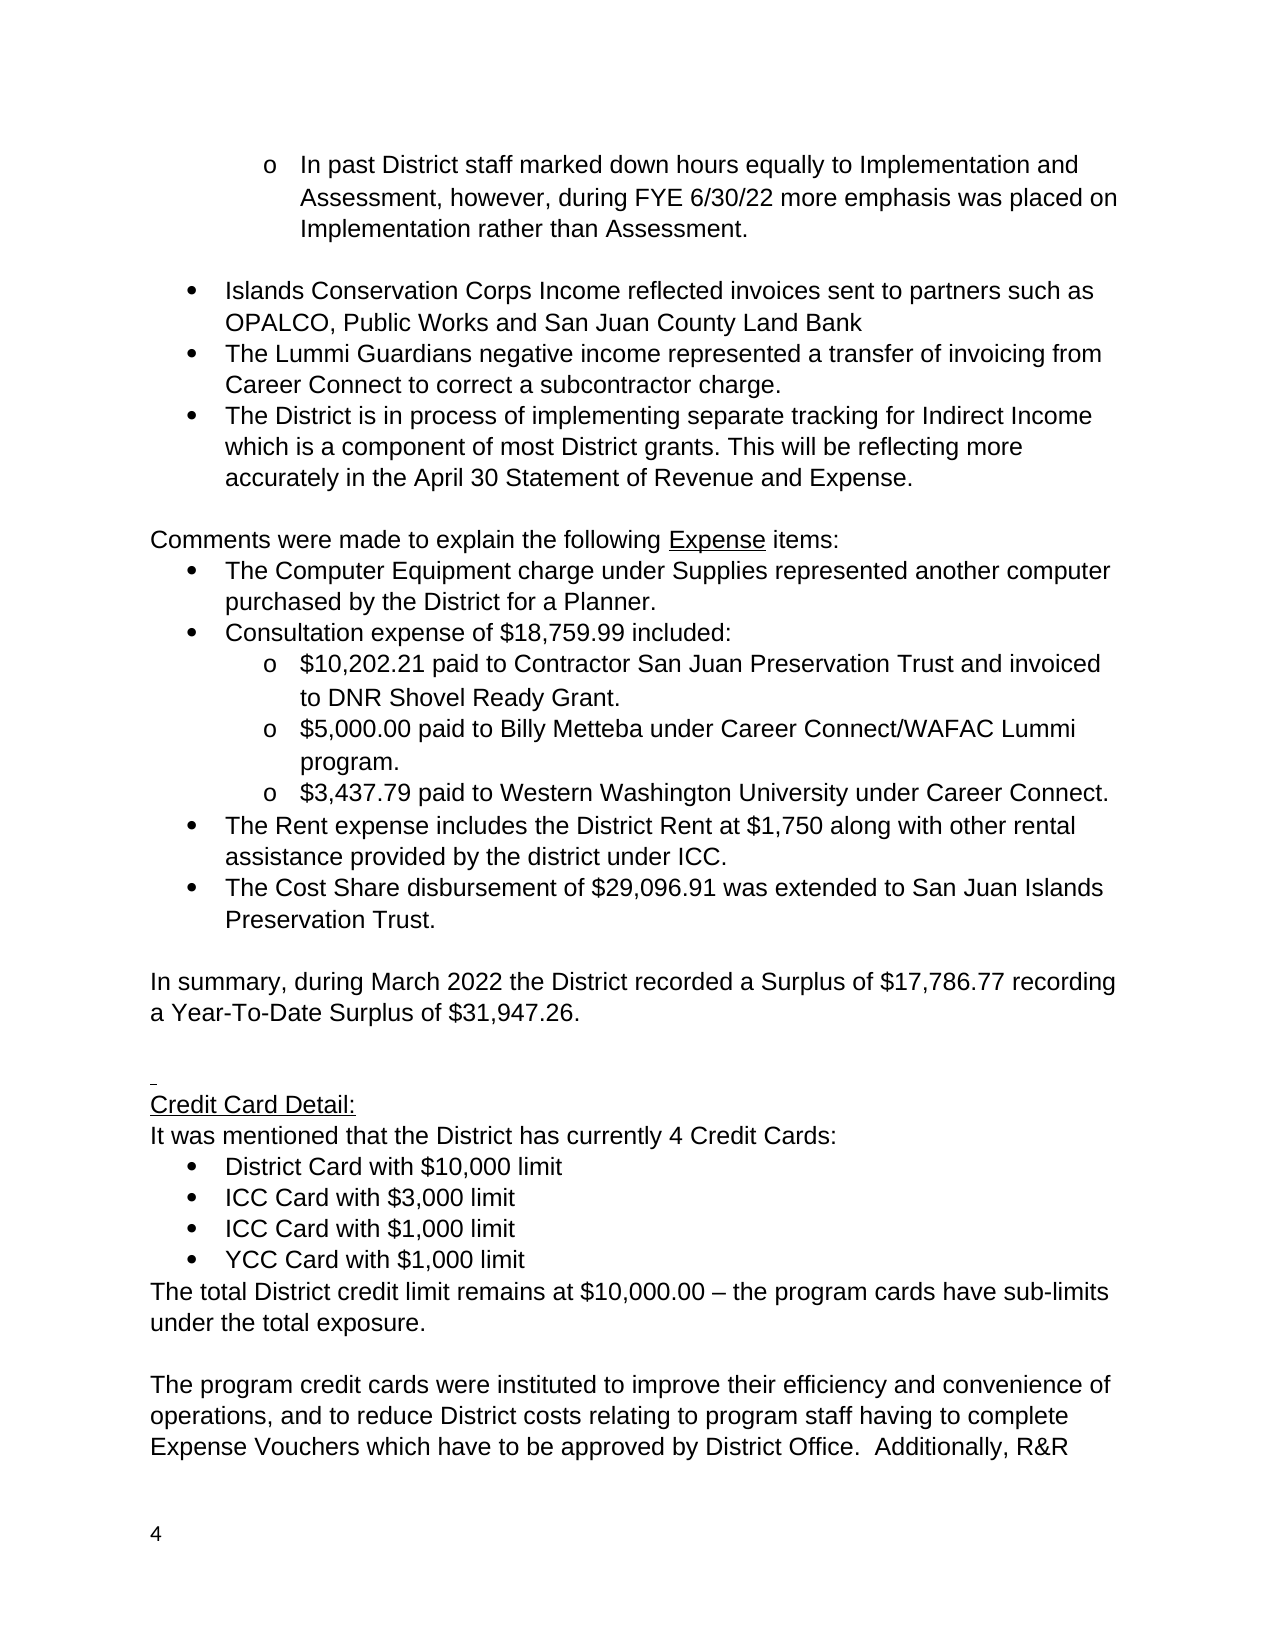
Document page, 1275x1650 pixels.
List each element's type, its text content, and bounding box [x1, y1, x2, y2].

list YCC Card with $1,000 limit [187, 1246, 1125, 1274]
text Credit Card Detail: [150, 1090, 1125, 1119]
list In past District staff marked down hours equally to Implementation and Assessment, however, during FYE 6/30/22 more emphasis was placed on Implementation rather than Assessment. [262, 150, 1125, 243]
list The Computer Equipment charge under Supplies represented another computer purchased by the District for a Planner. [187, 556, 1125, 616]
list District Card with $10,000 limit [187, 1152, 1125, 1181]
list ICC Card with $3,000 limit [187, 1183, 1125, 1212]
list $10,202.21 paid to Contractor San Juan Preservation Trust and invoiced to DNR Shovel Ready Grant. [262, 649, 1125, 711]
list Islands Conservation Corps Income reflected invoices sent to partners such as OPALCO, Public Works and San Juan County Land Bank [187, 276, 1125, 336]
text Comments were made to explain the following Expense items: [150, 525, 1125, 554]
list Consultation expense of $18,759.99 included: [187, 618, 1125, 647]
list The Rent expense includes the District Rent at $1,750 along with other rental assistance provided by the district under ICC. [187, 811, 1125, 871]
list The Lummi Guardians negative income represented a transfer of invoicing from Career Connect to correct a subcontractor charge. [187, 338, 1125, 398]
list $5,000.00 paid to Billy Metteba under Career Connect/WAFAC Lummi program. [262, 714, 1125, 776]
text In summary, during March 2022 the District recorded a Surplus of $17,786.77 recording a Year-To-Date Surplus of $31,947.26. [150, 967, 1125, 1026]
text The total District credit limit remains at $10,000.00 – the program cards have sub-limits under the total exposure. [150, 1277, 1125, 1336]
list $3,437.79 paid to Western Washington University under Career Connect. [262, 778, 1125, 809]
list The Cost Share disbursement of $29,096.91 was extended to San Juan Islands Preservation Trust. [187, 873, 1125, 933]
text It was mentioned that the District has currently 4 Credit Cards: [150, 1121, 1125, 1150]
list ICC Card with $1,000 limit [187, 1214, 1125, 1243]
list The District is in process of implementing separate tracking for Indirect Income which is a component of most District grants. This will be reflecting more accurately in the April 30 Statement of Revenue and Expense. [187, 401, 1125, 492]
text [150, 1370, 1125, 1461]
